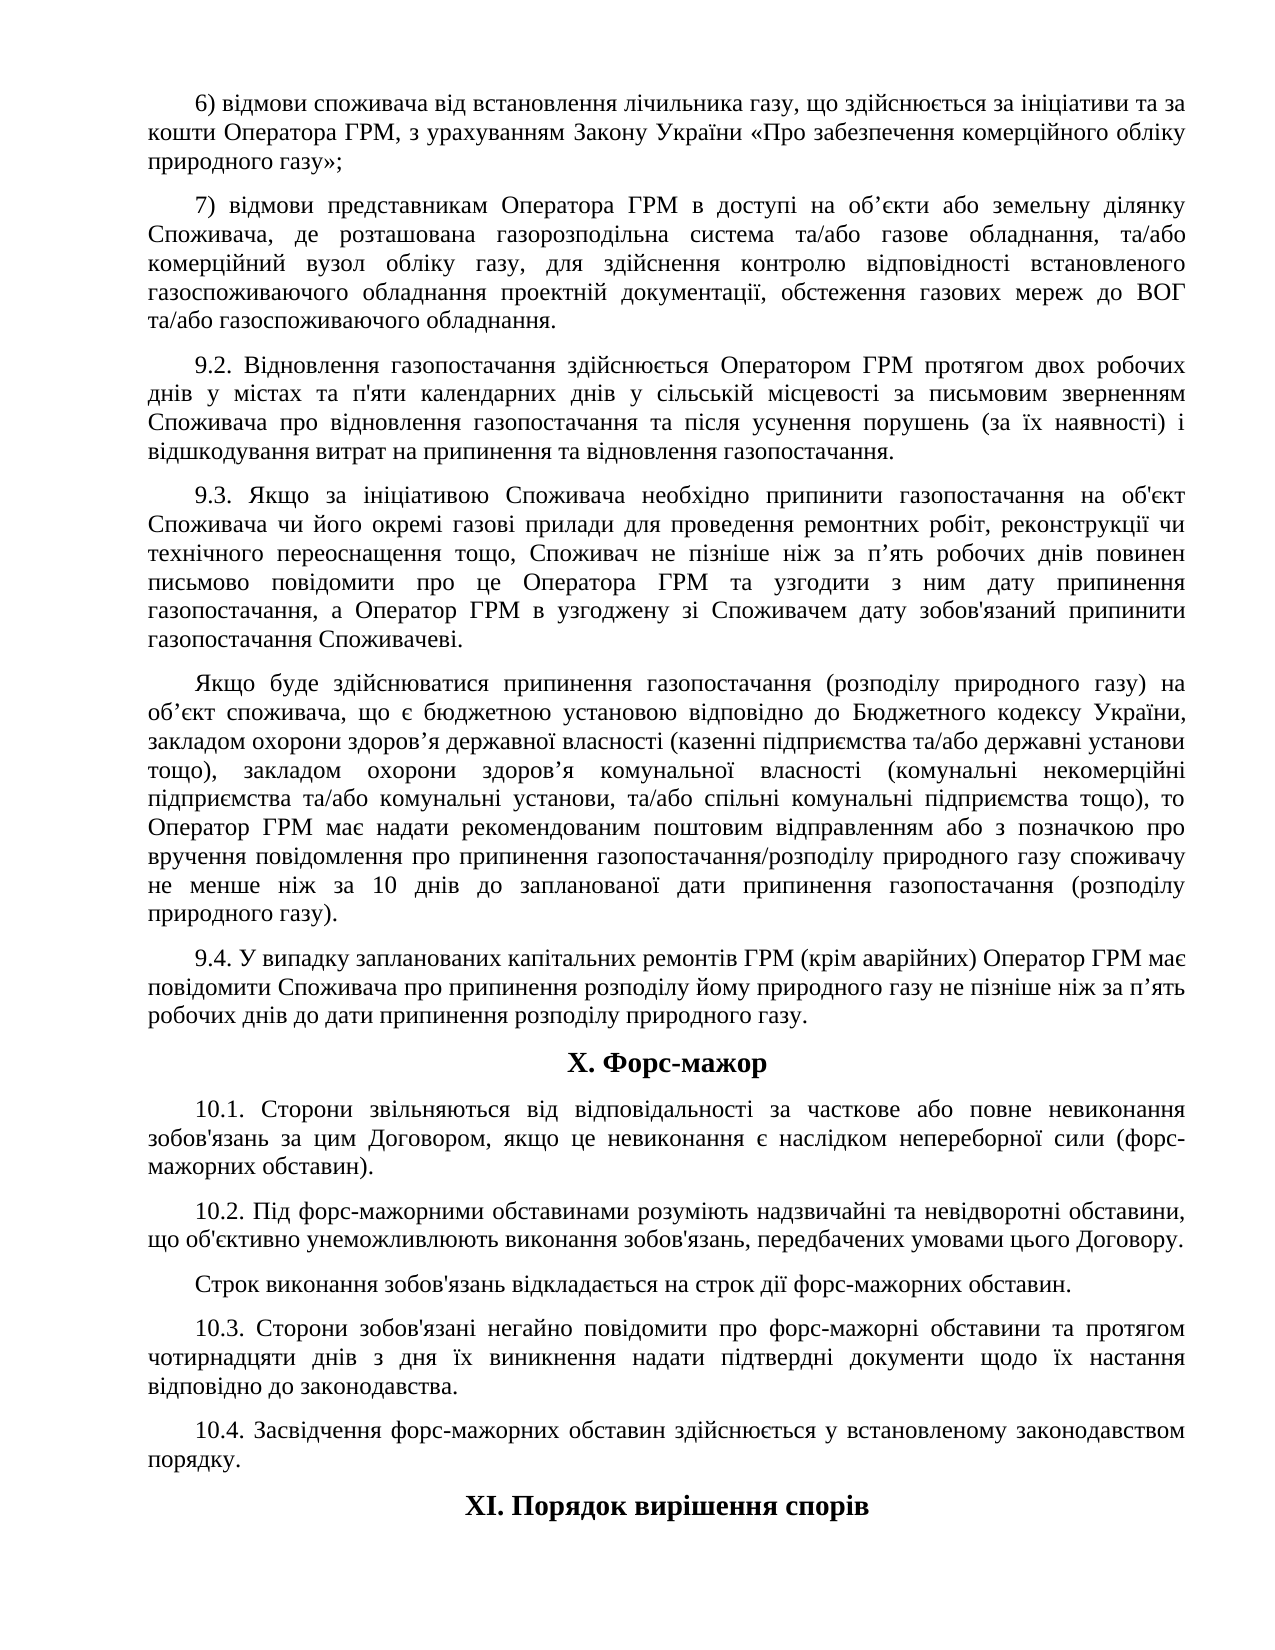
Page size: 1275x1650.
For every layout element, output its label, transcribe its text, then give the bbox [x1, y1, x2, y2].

text Якщо буде здійснюватися припинення газопостачання (розподілу природного газу) на об’єкт споживача, що є бюджетною установою відповідно до Бюджетного кодексу України, закладом охорони здоров’я державної власності (казенні підприємства та/або державні установи тощо), закладом охорони здоров’я комунальної власності (комунальні некомерційні підприємства та/або комунальні установи, та/або спільні комунальні підприємства тощо), то Оператор ГРМ має надати рекомендованим поштовим відправленням або з позначкою про вручення повідомлення про припинення газопостачання/розподілу природного газу споживачу не менше ніж за 10 днів до запланованої дати припинення газопостачання (розподілу природного газу). [148, 668, 1186, 927]
text XІ. Порядок вирішення спорів [194, 1488, 1139, 1522]
text X. Форс-мажор [194, 1045, 1139, 1078]
text 7) відмови представникам Оператора ГРМ в доступі на об’єкти або земельну ділянку Споживача, де розташована газорозподільна система та/або газове обладнання, та/або комерційний вузол обліку газу, для здійснення контролю відповідності встановленого газоспоживаючого обладнання проектній документації, обстеження газових мереж до ВОГ та/або газоспоживаючого обладнання. [148, 190, 1186, 334]
text 9.2. Відновлення газопостачання здійснюється Оператором ГРМ протягом двох робочих днів у містах та п'яти календарних днів у сільській місцевості за письмовим зверненням Споживача про відновлення газопостачання та після усунення порушень (за їх наявності) і відшкодування витрат на припинення та відновлення газопостачання. [148, 350, 1186, 465]
text 10.3. Сторони зобов'язані негайно повідомити про форс-мажорні обставини та протягом чотирнадцяти днів з дня їх виникнення надати підтвердні документи щодо їх настання відповідно до законодавства. [148, 1313, 1186, 1399]
text 9.3. Якщо за ініціативою Споживача необхідно припинити газопостачання на об'єкт Споживача чи його окремі газові прилади для проведення ремонтних робіт, реконструкції чи технічного переоснащення тощо, Споживач не пізніше ніж за п’ять робочих днів повинен письмово повідомити про це Оператора ГРМ та узгодити з ним дату припинення газопостачання, а Оператор ГРМ в узгоджену зі Споживачем дату зобов'язаний припинити газопостачання Споживачеві. [148, 480, 1186, 653]
text 9.4. У випадку запланованих капітальних ремонтів ГРМ (крім аварійних) Оператор ГРМ має повідомити Споживача про припинення розподілу йому природного газу не пізніше ніж за п’ять робочих днів до дати припинення розподілу природного газу. [148, 943, 1186, 1029]
text 10.1. Сторони звільняються від відповідальності за часткове або повне невиконання зобов'язань за цим Договором, якщо це невиконання є наслідком непереборної сили (форс-мажорних обставин). [148, 1094, 1186, 1180]
text 10.4. Засвідчення форс-мажорних обставин здійснюється у встановленому законодавством порядку. [148, 1415, 1186, 1473]
text 10.2. Під форс-мажорними обставинами розуміють надзвичайні та невідворотні обставини, що об'єктивно унеможливлюють виконання зобов'язань, передбачених умовами цього Договору. [148, 1196, 1186, 1253]
text 6) відмови споживача від встановлення лічильника газу, що здійснюється за ініціативи та за кошти Оператора ГРМ, з урахуванням Закону України «Про забезпечення комерційного обліку природного газу»; [148, 88, 1186, 175]
text Строк виконання зобов'язань відкладається на строк дії форс-мажорних обставин. [148, 1269, 1186, 1298]
